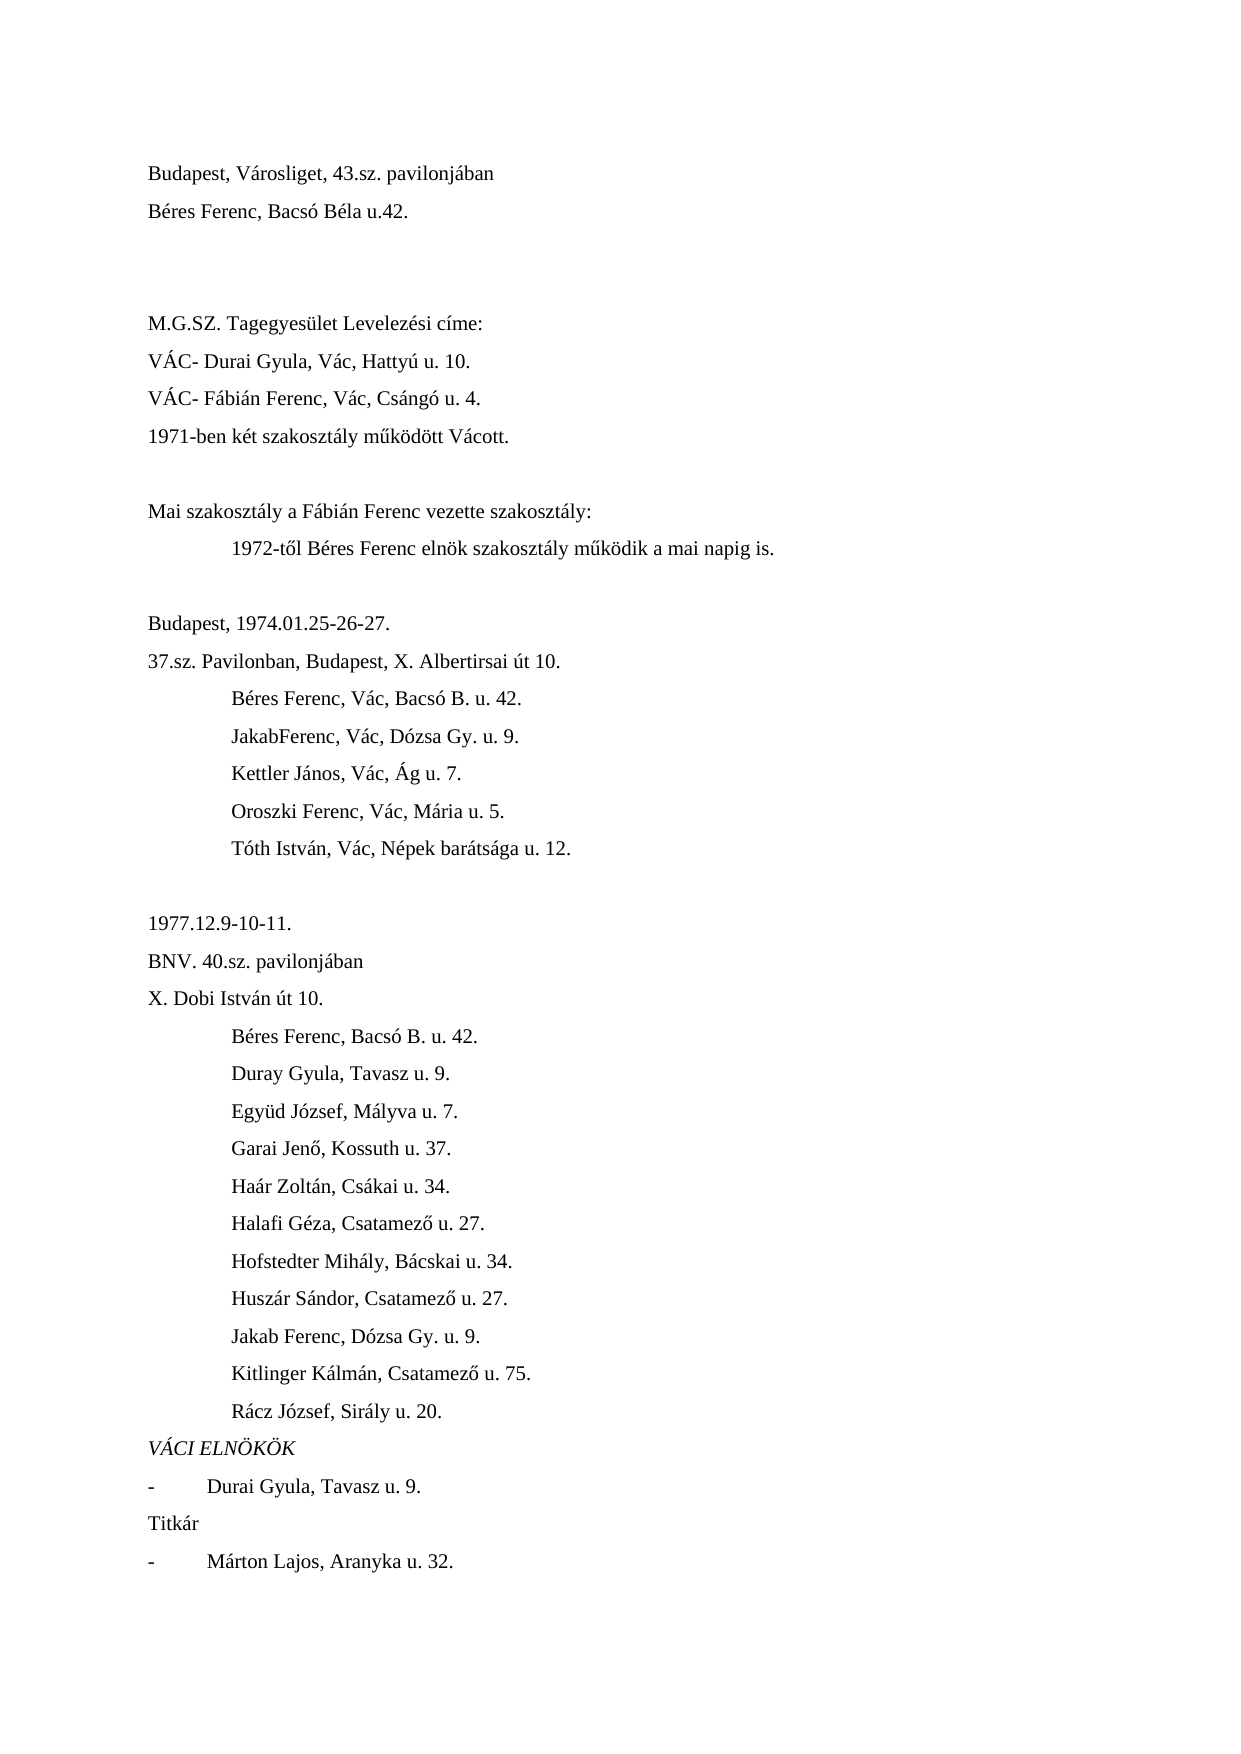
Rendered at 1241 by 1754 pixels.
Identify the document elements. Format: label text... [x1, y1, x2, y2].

text VÁCI ELNÖKÖK [148, 1423, 1093, 1460]
text 37.sz. Pavilonban, Budapest, X. Albertirsai út 10. [148, 635, 1093, 673]
text JakabFerenc, Vác, Dózsa Gy. u. 9. [148, 710, 1093, 748]
text Mai szakosztály a Fábián Ferenc vezette szakosztály: [148, 485, 1093, 523]
text Budapest, 1974.01.25-26-27. [148, 598, 1093, 635]
text Budapest, Városliget, 43.sz. pavilonjában [148, 148, 1093, 185]
text 1977.12.9-10-11. [148, 898, 1093, 935]
text VÁC- Fábián Ferenc, Vác, Csángó u. 4. [148, 373, 1093, 410]
text VÁC- Durai Gyula, Vác, Hattyú u. 10. [148, 335, 1093, 373]
text Oroszki Ferenc, Vác, Mária u. 5. [148, 785, 1093, 823]
text 1972-től Béres Ferenc elnök szakosztály működik a mai napig is. [148, 523, 1093, 560]
text Tóth István, Vác, Népek barátsága u. 12. [148, 823, 1093, 860]
text Béres Ferenc, Bacsó B. u. 42. [148, 1010, 1093, 1048]
text Kitlinger Kálmán, Csatamező u. 75. [148, 1348, 1093, 1385]
text Duray Gyula, Tavasz u. 9. [148, 1048, 1093, 1085]
text Béres Ferenc, Bacsó Béla u.42. [148, 185, 1093, 223]
text BNV. 40.sz. pavilonjában [148, 935, 1093, 973]
text Kettler János, Vác, Ág u. 7. [148, 748, 1093, 785]
text Rácz József, Sirály u. 20. [148, 1385, 1093, 1423]
text Együd József, Mályva u. 7. [148, 1085, 1093, 1123]
text - Durai Gyula, Tavasz u. 9. [148, 1460, 1093, 1498]
text Jakab Ferenc, Dózsa Gy. u. 9. [148, 1310, 1093, 1348]
text - Márton Lajos, Aranyka u. 32. [148, 1535, 1093, 1573]
text Huszár Sándor, Csatamező u. 27. [148, 1273, 1093, 1310]
text Hofstedter Mihály, Bácskai u. 34. [148, 1235, 1093, 1273]
text Béres Ferenc, Vác, Bacsó B. u. 42. [148, 673, 1093, 710]
text X. Dobi István út 10. [148, 973, 1093, 1010]
text Halafi Géza, Csatamező u. 27. [148, 1198, 1093, 1235]
text Titkár [148, 1498, 1093, 1535]
text 1971-ben két szakosztály működött Vácott. [148, 410, 1093, 448]
text Haár Zoltán, Csákai u. 34. [148, 1160, 1093, 1198]
text M.G.SZ. Tagegyesület Levelezési címe: [148, 298, 1093, 335]
text Garai Jenő, Kossuth u. 37. [148, 1123, 1093, 1160]
